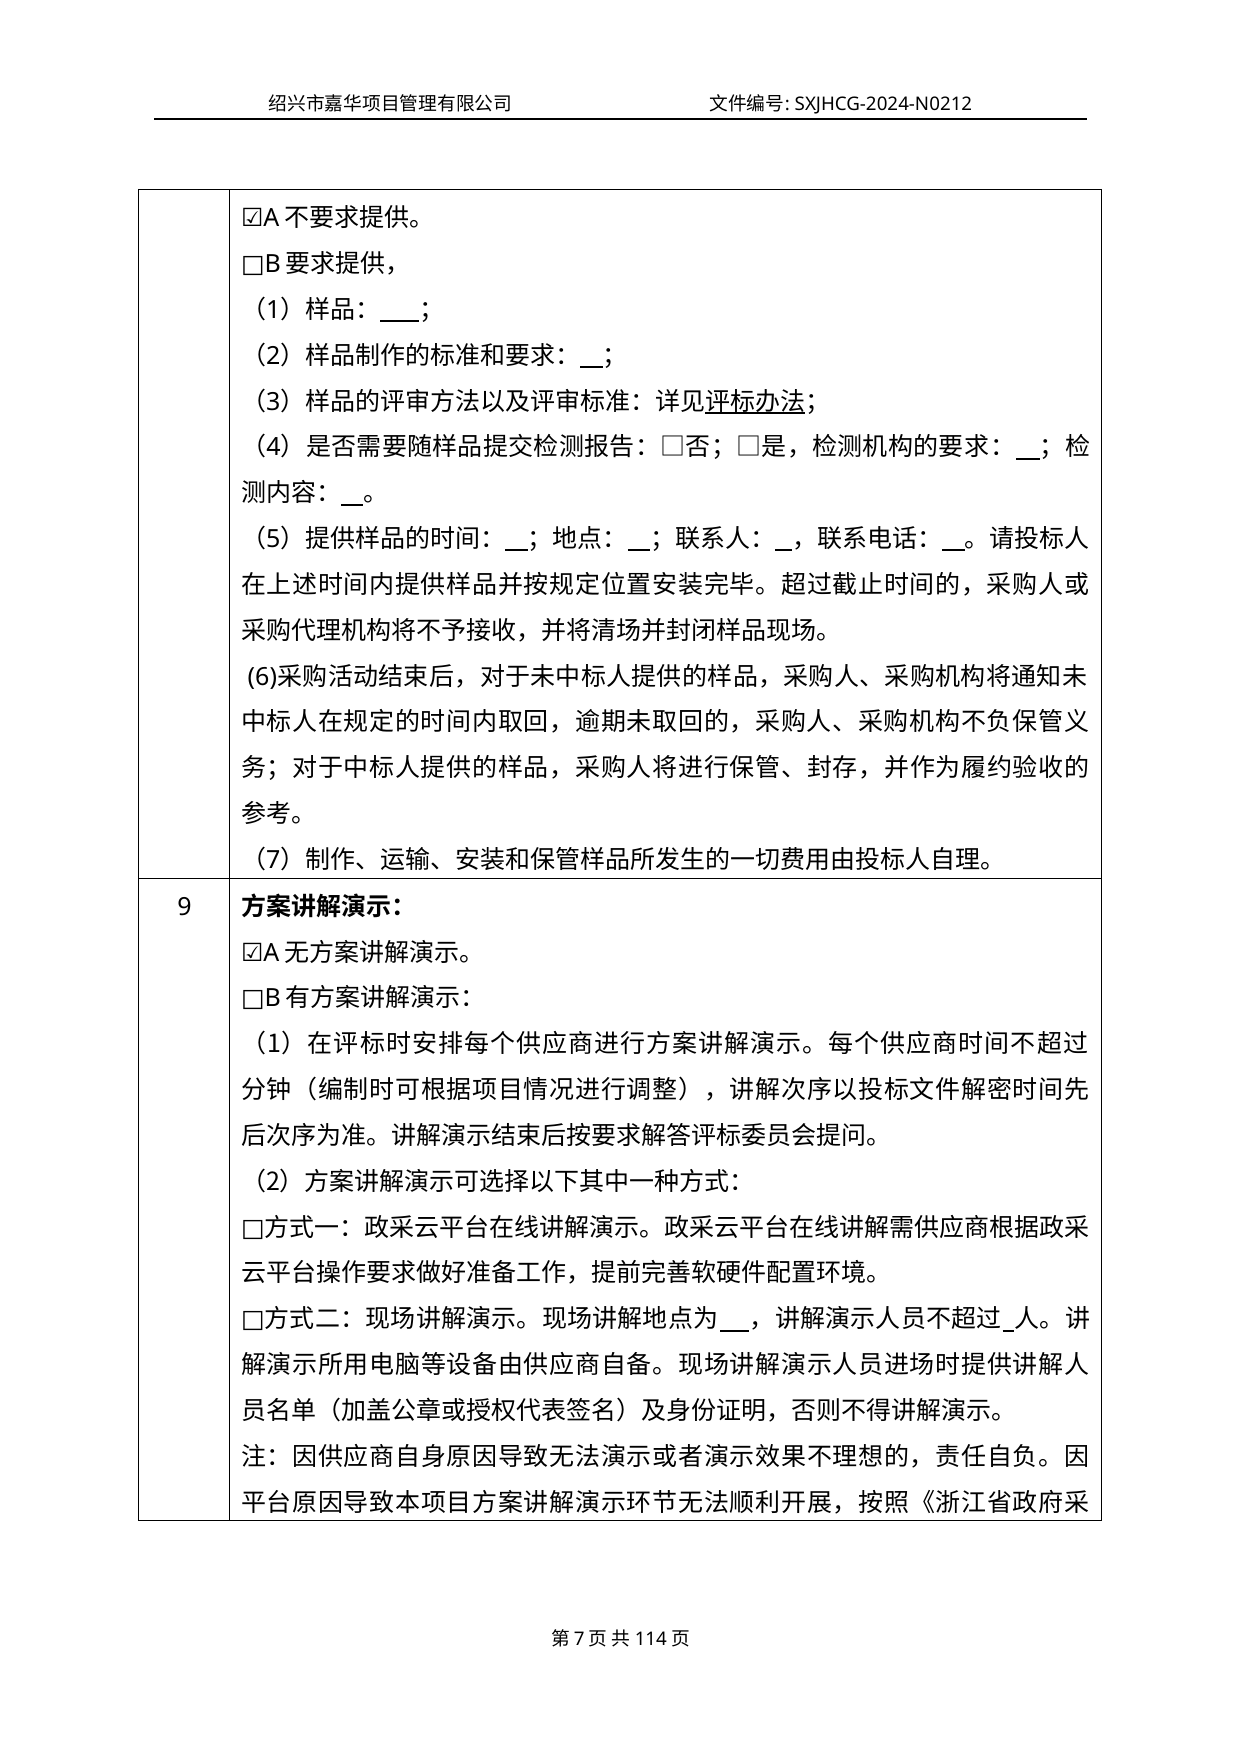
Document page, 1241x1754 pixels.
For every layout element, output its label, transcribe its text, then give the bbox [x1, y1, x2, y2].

table_cell 9 [139, 879, 229, 1520]
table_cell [230, 190, 1101, 877]
table_cell 8 [139, 190, 229, 877]
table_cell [230, 879, 1101, 1520]
